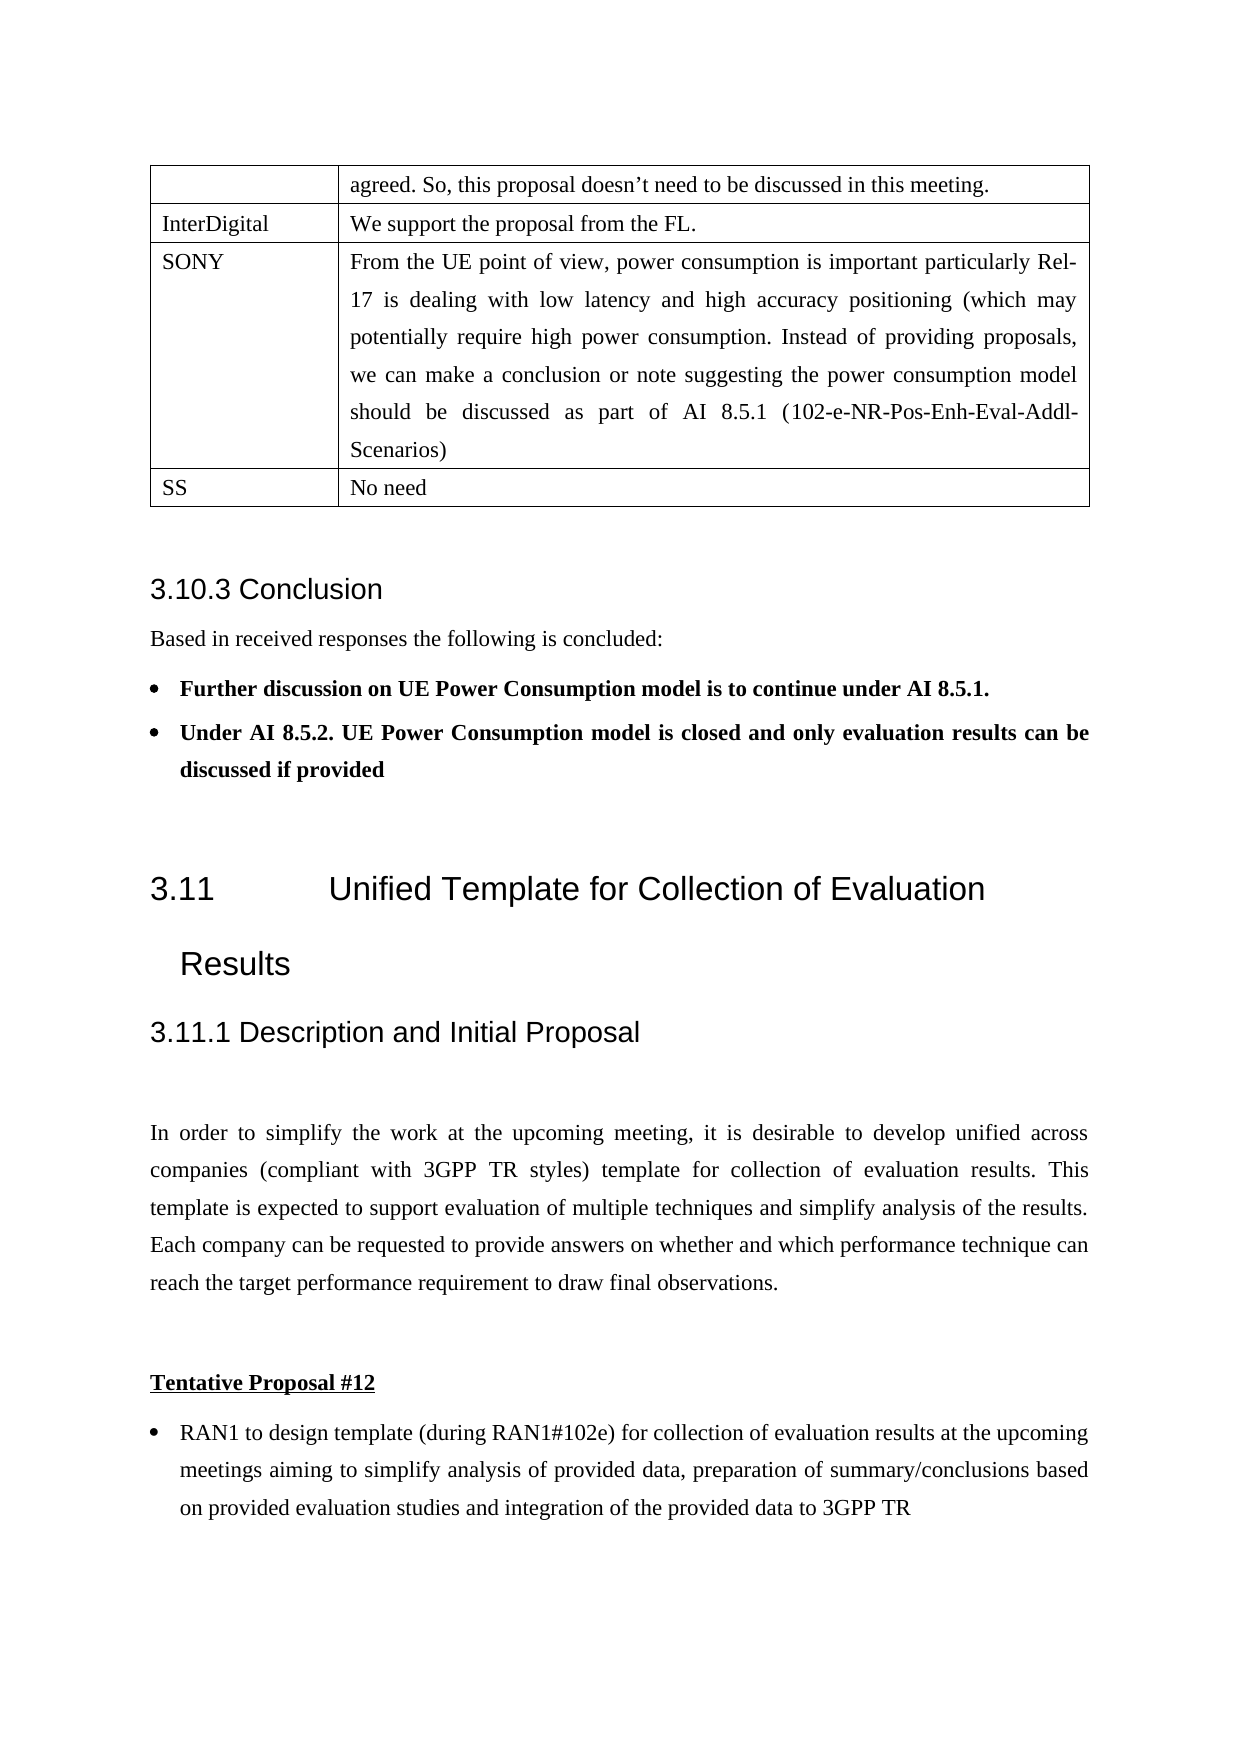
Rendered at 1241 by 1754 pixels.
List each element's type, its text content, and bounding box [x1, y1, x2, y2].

table_cell SONY [151, 243, 338, 468]
subtitle Description and Initial Proposal [150, 1013, 1090, 1051]
text Based in received responses the following is concluded: [150, 620, 1090, 657]
table_cell No need [339, 469, 1089, 506]
list RAN1 to design template (during RAN1#102e) for collection of evaluation results at the upcoming meetings aiming to simplify analysis of provided data, preparation of summary/conclusions based on provided evaluation studies and integration of the provided data to 3GPP TR [150, 1413, 1090, 1526]
table_cell InterDigital [151, 204, 338, 242]
table_cell From the UE point of view, power consumption is important particularly Rel-17 is dealing with low latency and high accuracy positioning (which may potentially require high power consumption. Instead of providing proposals, we can make a conclusion or note suggesting the power consumption model should be discussed as part of AI 8.5.1 (102-e-NR-Pos-Enh-Eval-Addl-Scenarios) [339, 243, 1089, 468]
table_cell We support the proposal from the FL. [339, 204, 1089, 242]
subtitle Unified Template for Collection of Evaluation Results [150, 851, 1090, 1001]
subtitle Conclusion [150, 570, 1090, 607]
list Further discussion on UE Power Consumption model is to continue under AI 8.5.1. [150, 670, 1090, 707]
table_cell LG [151, 166, 338, 203]
text In order to simplify the work at the upcoming meeting, it is desirable to develop unified across companies (compliant with 3GPP TR styles) template for collection of evaluation results. This template is expected to support evaluation of multiple techniques and simplify analysis of the results. Each company can be requested to provide answers on whether and which performance technique can reach the target performance requirement to draw final observations. [150, 1113, 1090, 1301]
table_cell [339, 166, 1089, 203]
list Under AI 8.5.2. UE Power Consumption model is closed and only evaluation results can be discussed if provided [150, 713, 1090, 788]
table_cell SS [151, 469, 338, 506]
text Tentative Proposal #12 [150, 1363, 1090, 1401]
